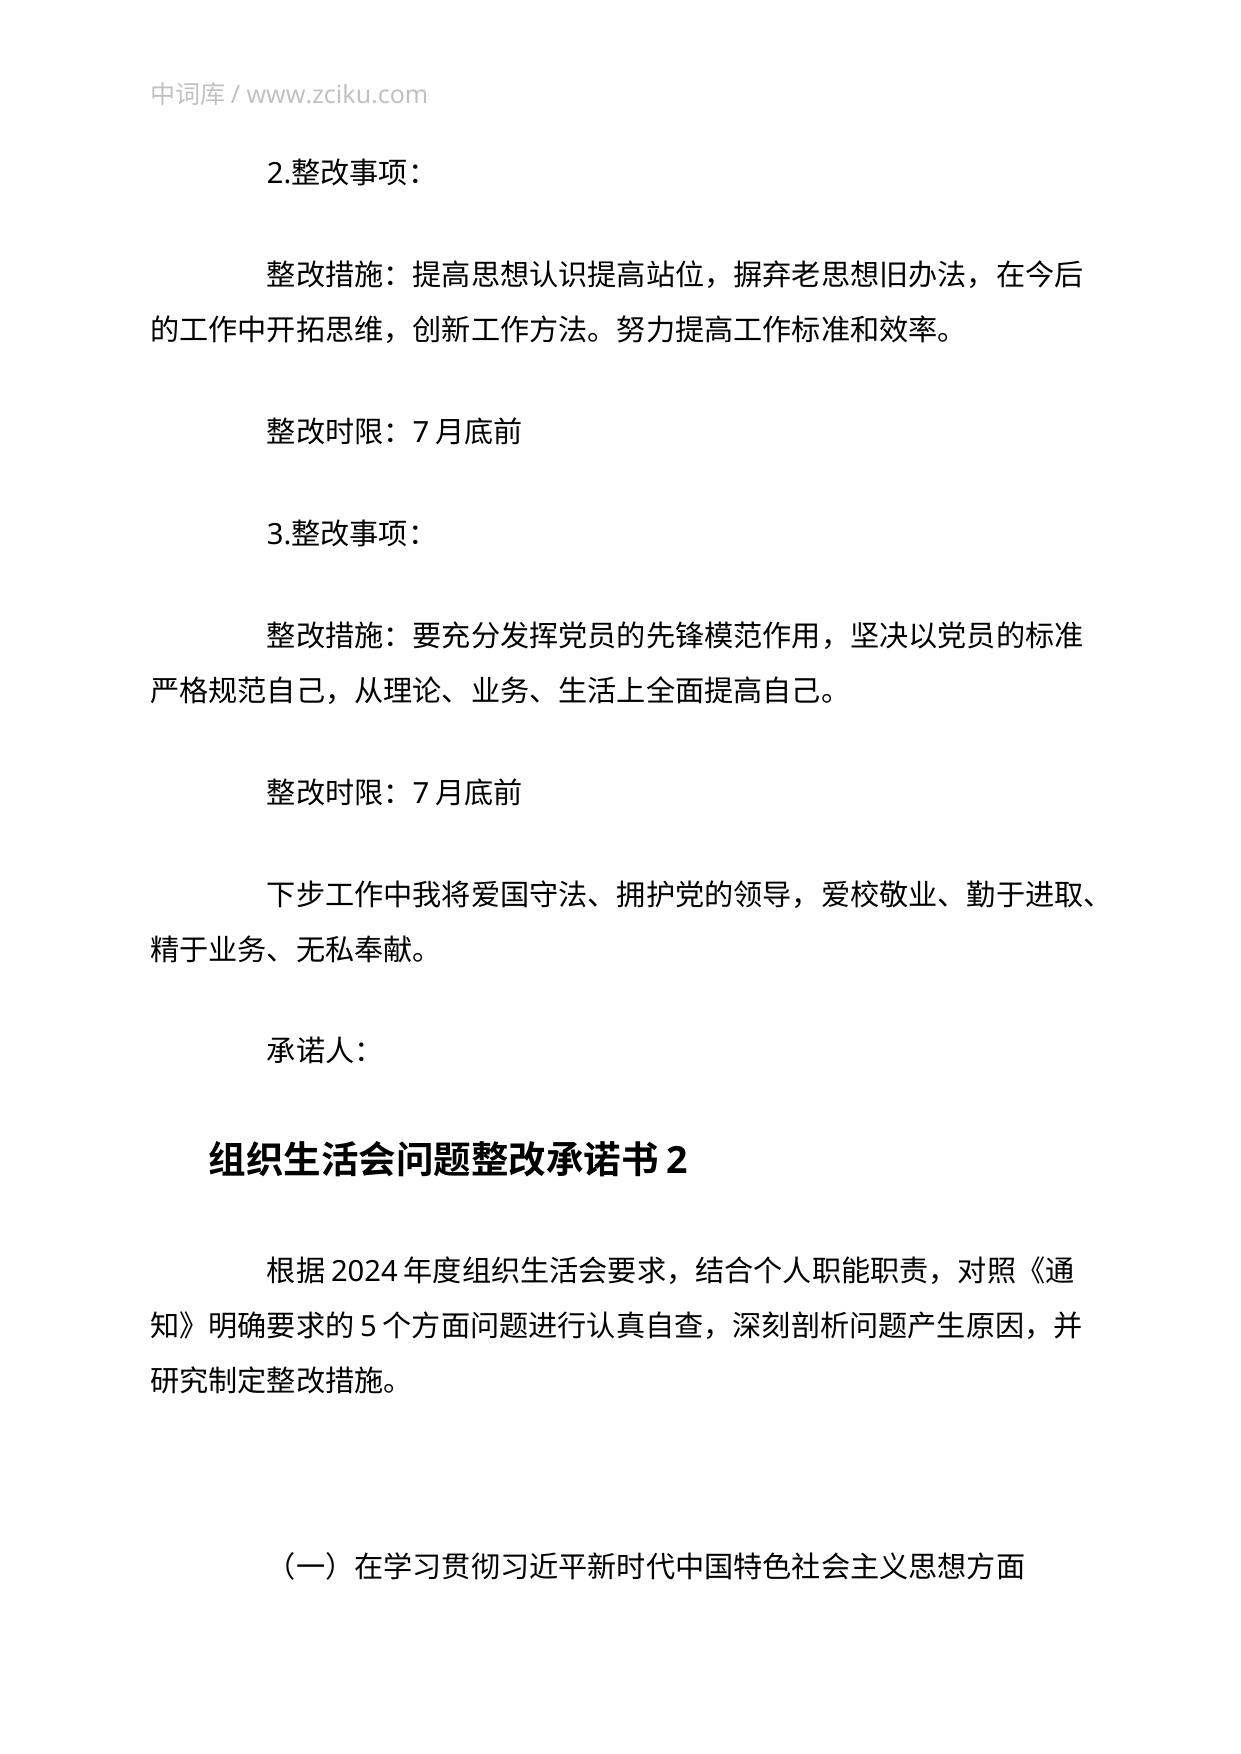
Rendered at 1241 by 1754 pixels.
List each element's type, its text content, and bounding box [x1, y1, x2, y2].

text （一）在学习贯彻习近平新时代中国特色社会主义思想方面 [150, 1543, 1090, 1586]
text 整改措施：提高思想认识提高站位，摒弃老思想旧办法，在今后的工作中开拓思维，创新工作方法。努力提高工作标准和效率。 [150, 252, 1090, 349]
text 整改时限：7月底前 [150, 409, 1090, 451]
text 组织生活会问题整改承诺书2 [150, 1130, 1090, 1184]
text 整改时限：7月底前 [150, 769, 1090, 812]
text 下步工作中我将爱国守法、拥护党的领导，爱校敬业、勤于进取、精于业务、无私奉献。 [150, 871, 1090, 968]
text 承诺人： [150, 1028, 1090, 1070]
text 3.整改事项： [150, 511, 1090, 553]
text 2.整改事项： [150, 150, 1090, 192]
text 整改措施：要充分发挥党员的先锋模范作用，坚决以党员的标准严格规范自己，从理论、业务、生活上全面提高自己。 [150, 613, 1090, 710]
text 根据2024年度组织生活会要求，结合个人职能职责，对照《通知》明确要求的5个方面问题进行认真自查，深刻剖析问题产生原因，并研究制定整改措施。 [150, 1247, 1090, 1399]
